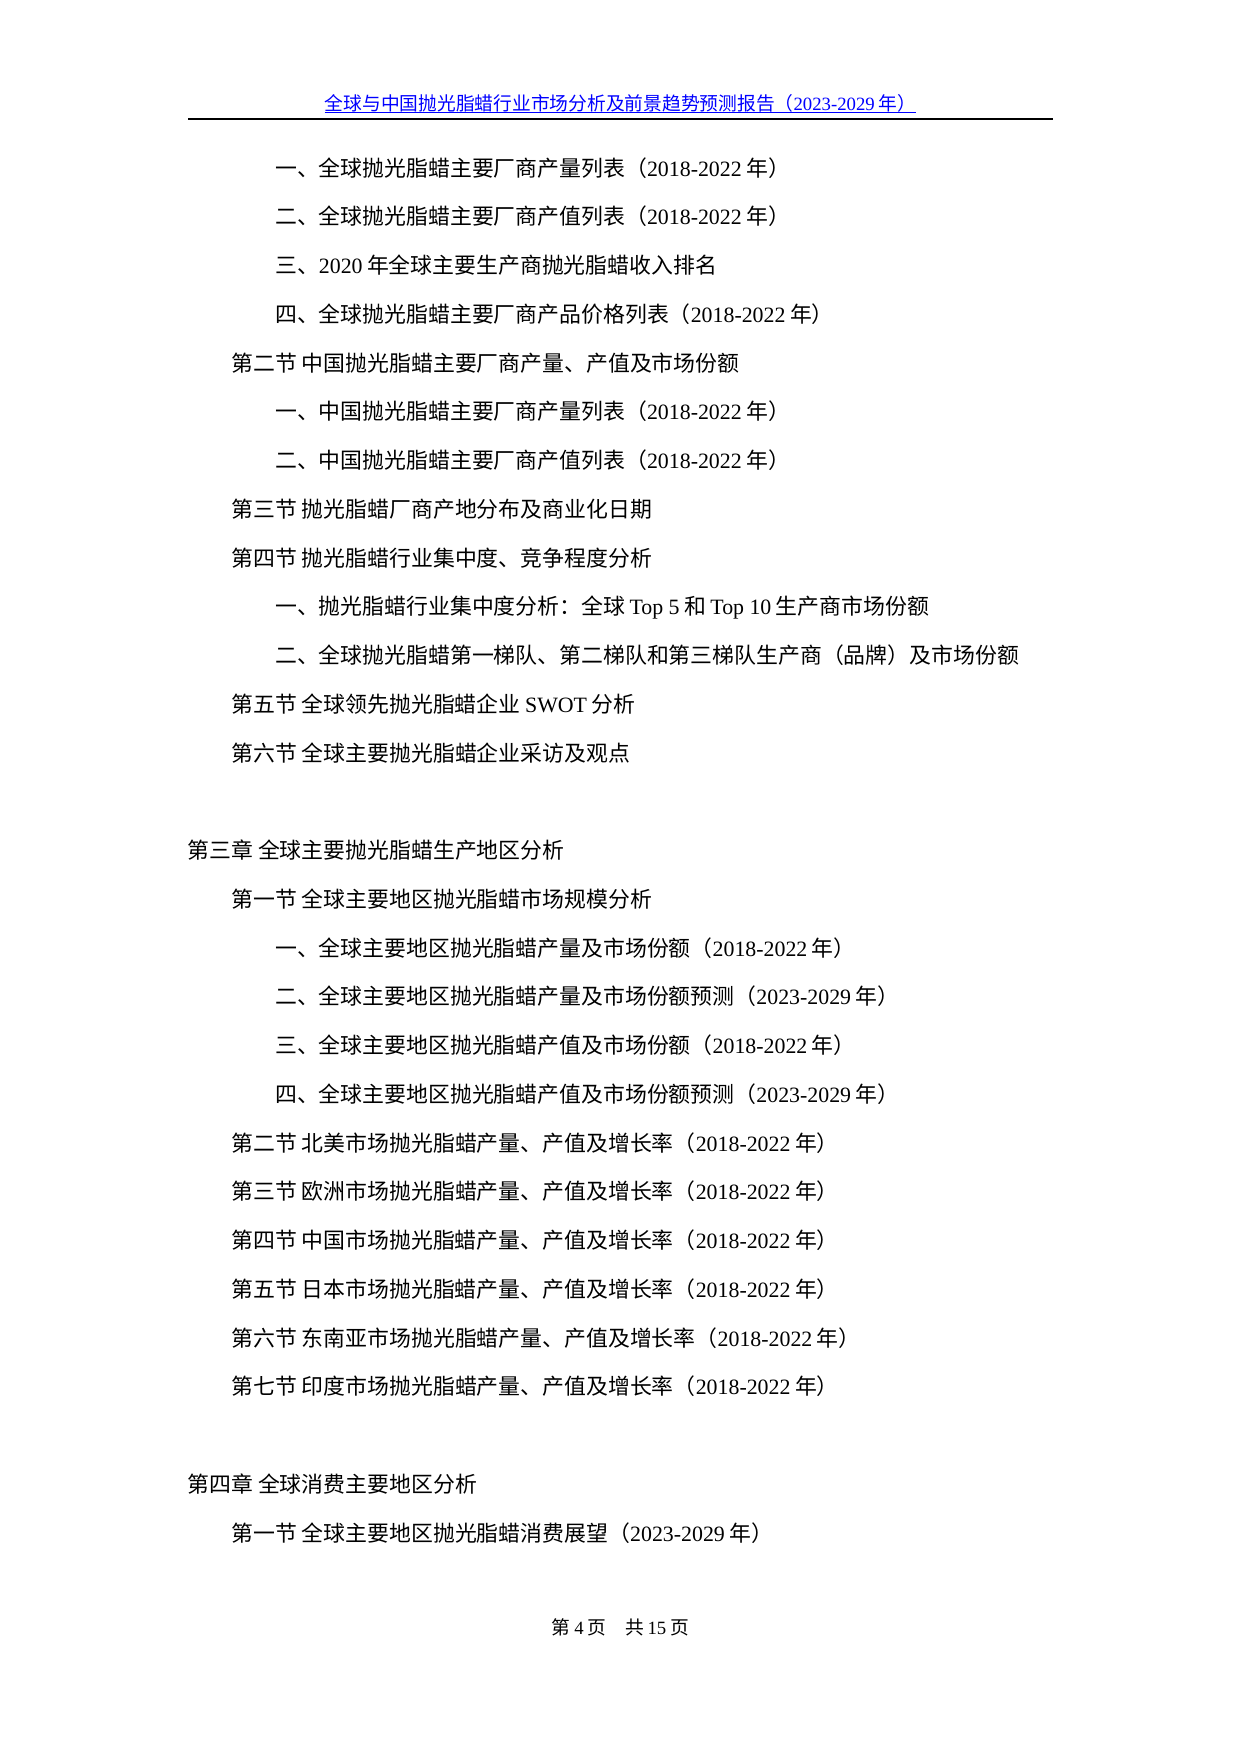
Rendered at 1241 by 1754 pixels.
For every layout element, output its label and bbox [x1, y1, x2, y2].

text [187, 150, 1053, 1548]
